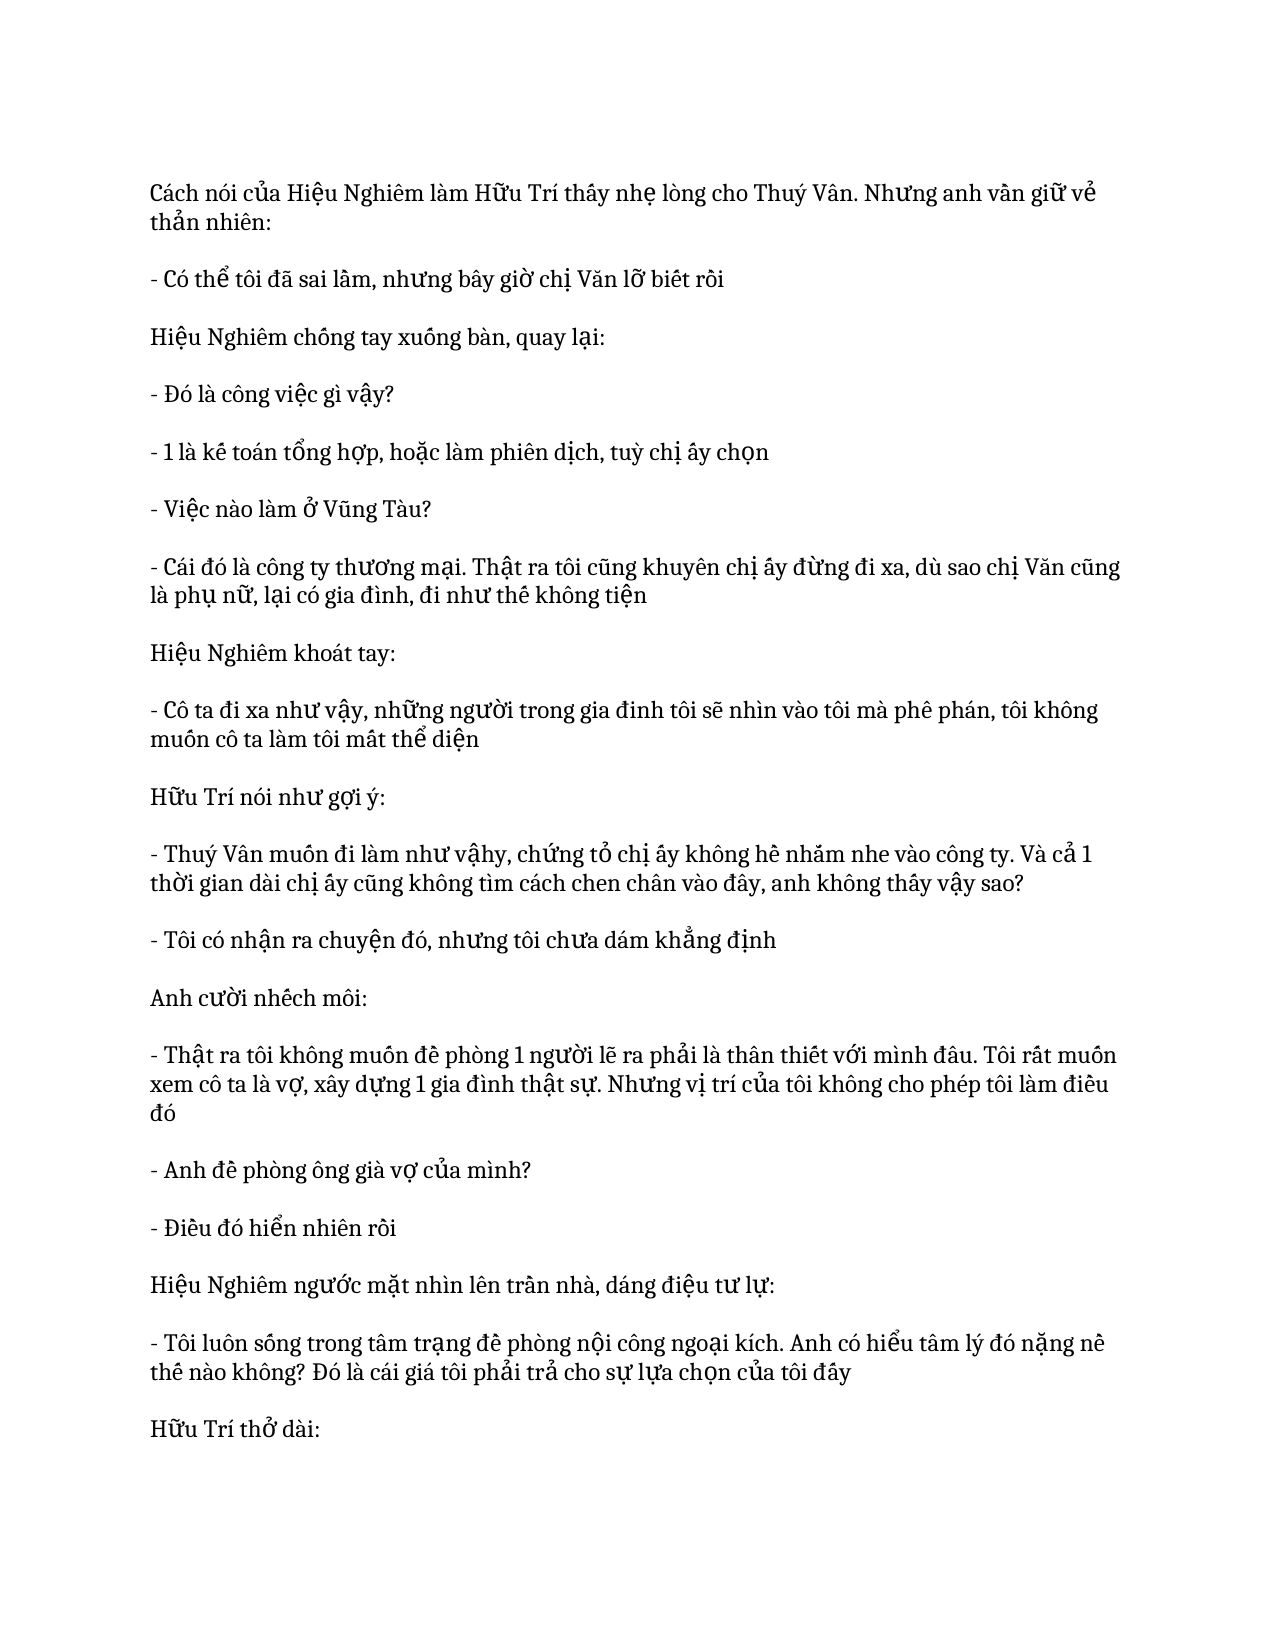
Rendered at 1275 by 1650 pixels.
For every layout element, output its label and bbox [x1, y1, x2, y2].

text [150, 150, 1125, 1472]
